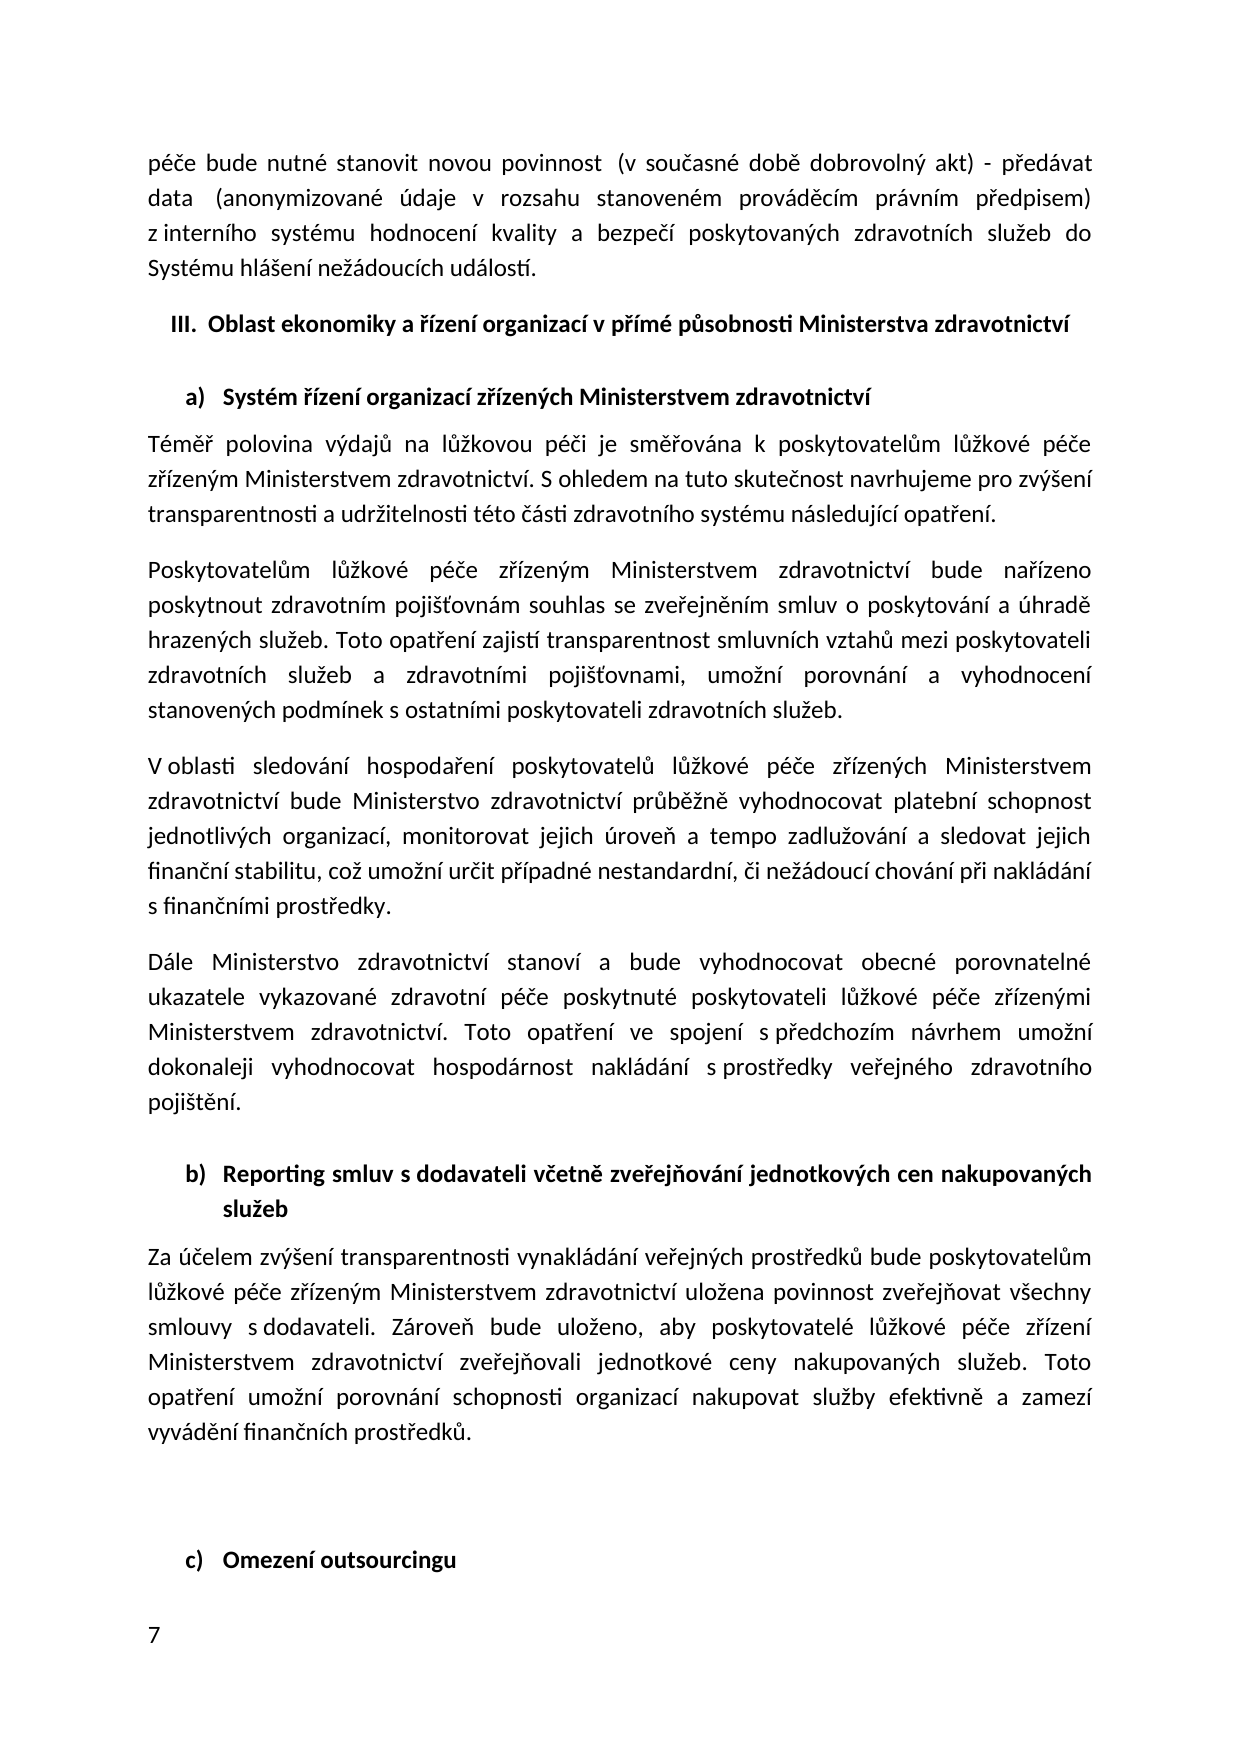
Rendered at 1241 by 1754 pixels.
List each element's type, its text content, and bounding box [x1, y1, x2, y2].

text V oblasti sledování hospodaření poskytovatelů lůžkové péče zřízených Ministerstvem zdravotnictví bude Ministerstvo zdravotnictví průběžně vyhodnocovat platební schopnost jednotlivých organizací, monitorovat jejich úroveň a tempo zadlužování a sledovat jejich finanční stabilitu, což umožní určit případné nestandardní, či nežádoucí chování při nakládání s finančními prostředky. [148, 750, 1093, 921]
text Téměř polovina výdajů na lůžkovou péči je směřována k poskytovatelům lůžkové péče zřízeným Ministerstvem zdravotnictví. S ohledem na tuto skutečnost navrhujeme pro zvýšení transparentnosti a udržitelnosti této části zdravotního systému následující opatření. [148, 428, 1093, 529]
subtitle Omezení outsourcingu [185, 1544, 1093, 1575]
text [148, 148, 1093, 283]
text Za účelem zvýšení transparentnosti vynakládání veřejných prostředků bude poskytovatelům lůžkové péče zřízeným Ministerstvem zdravotnictví uložena povinnost zveřejňovat všechny smlouvy s dodavateli. Zároveň bude uloženo, aby poskytovatelé lůžkové péče zřízení Ministerstvem zdravotnictví zveřejňovali jednotkové ceny nakupovaných služeb. Toto opatření umožní porovnání schopnosti organizací nakupovat služby efektivně a zamezí vyvádění finančních prostředků. [148, 1241, 1093, 1446]
text Poskytovatelům lůžkové péče zřízeným Ministerstvem zdravotnictví bude nařízeno poskytnout zdravotním pojišťovnám souhlas se zveřejněním smluv o poskytování a úhradě hrazených služeb. Toto opatření zajistí transparentnost smluvních vztahů mezi poskytovateli zdravotních služeb a zdravotními pojišťovnami, umožní porovnání a vyhodnocení stanovených podmínek s ostatními poskytovateli zdravotních služeb. [148, 554, 1093, 725]
text Dále Ministerstvo zdravotnictví stanoví a bude vyhodnocovat obecné porovnatelné ukazatele vykazované zdravotní péče poskytnuté poskytovateli lůžkové péče zřízenými Ministerstvem zdravotnictví. Toto opatření ve spojení s předchozím návrhem umožní dokonaleji vyhodnocovat hospodárnost nakládání s prostředky veřejného zdravotního pojištění. [148, 946, 1093, 1116]
subtitle Systém řízení organizací zřízených Ministerstvem zdravotnictví [185, 381, 1093, 411]
subtitle Reporting smluv s dodavateli včetně zveřejňování jednotkových cen nakupovaných služeb [185, 1158, 1093, 1224]
subtitle Oblast ekonomiky a řízení organizací v přímé působnosti Ministerstva zdravotnictví [148, 308, 1093, 339]
